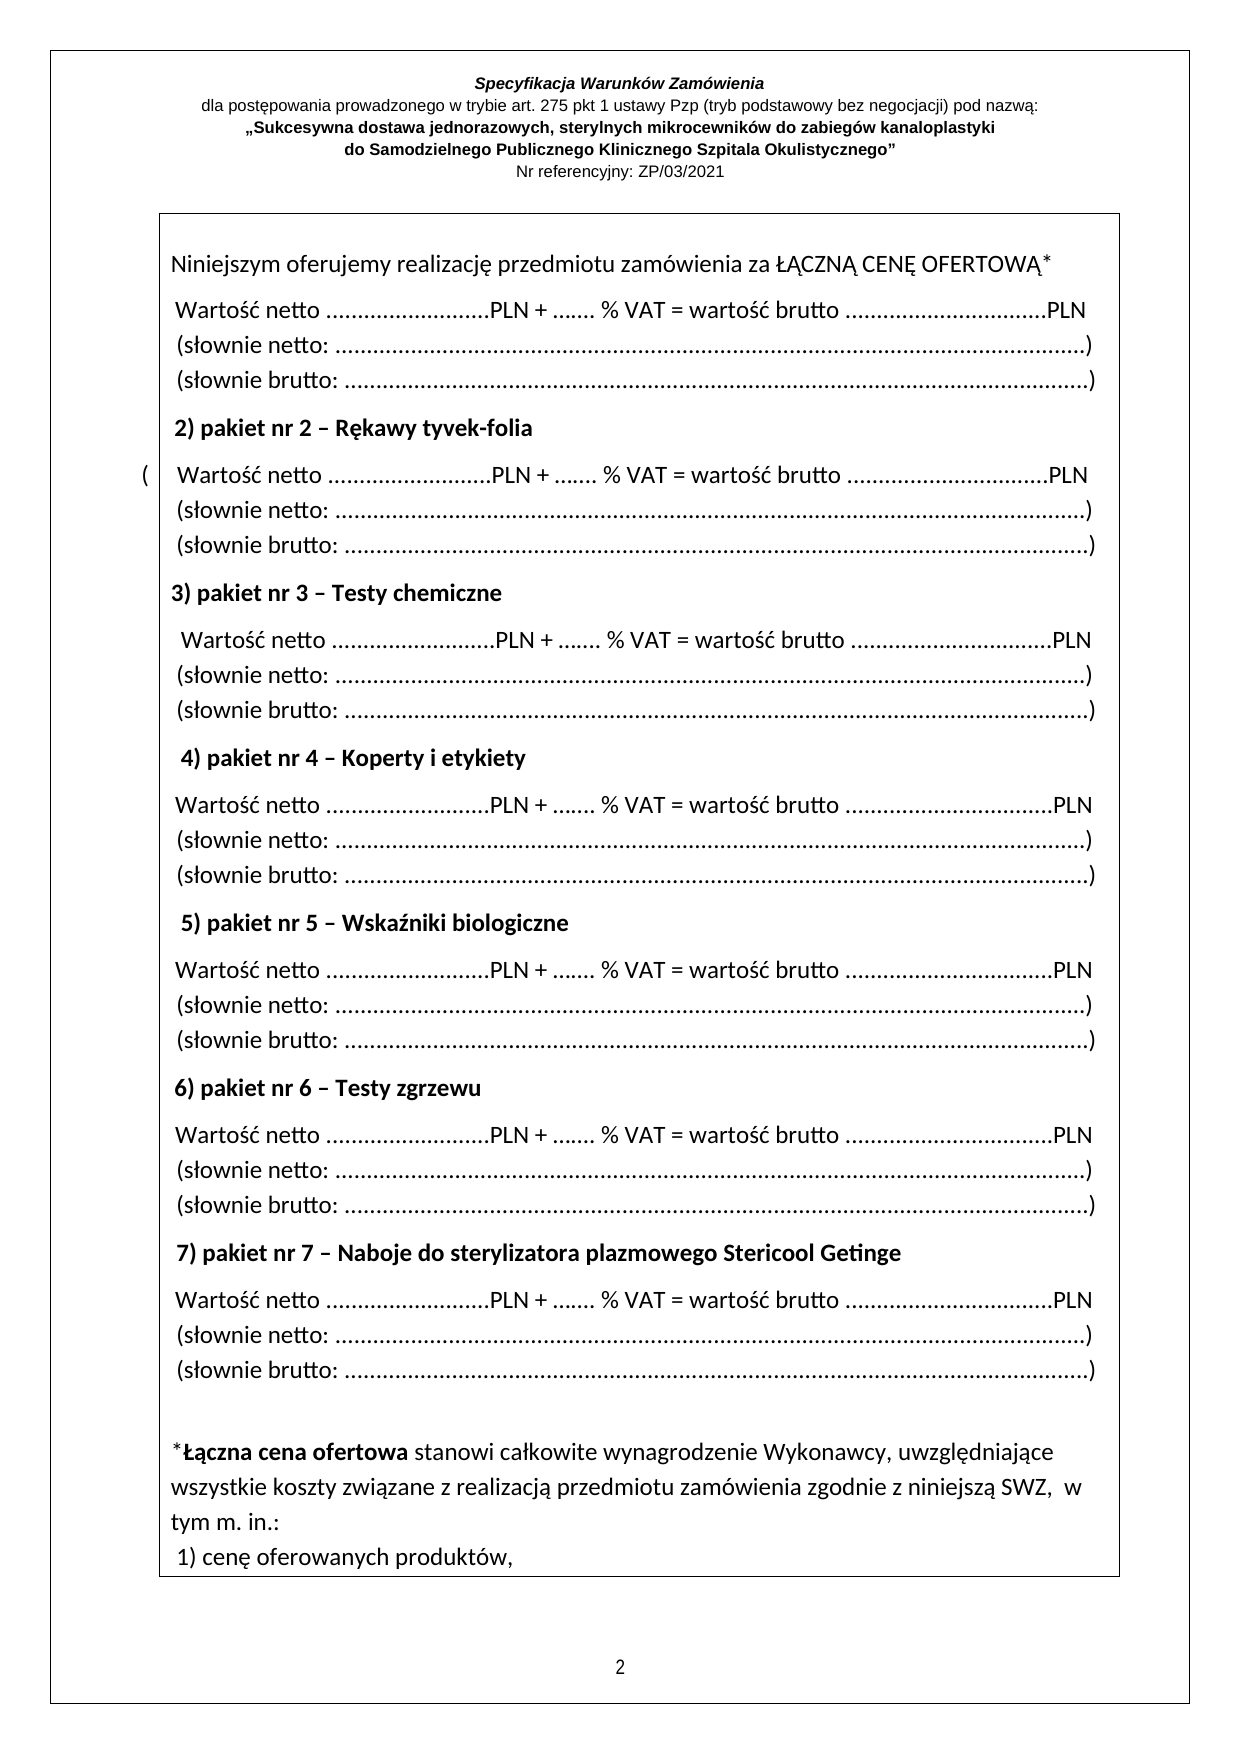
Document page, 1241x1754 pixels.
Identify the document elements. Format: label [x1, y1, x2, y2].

table_cell [160, 214, 1119, 1576]
